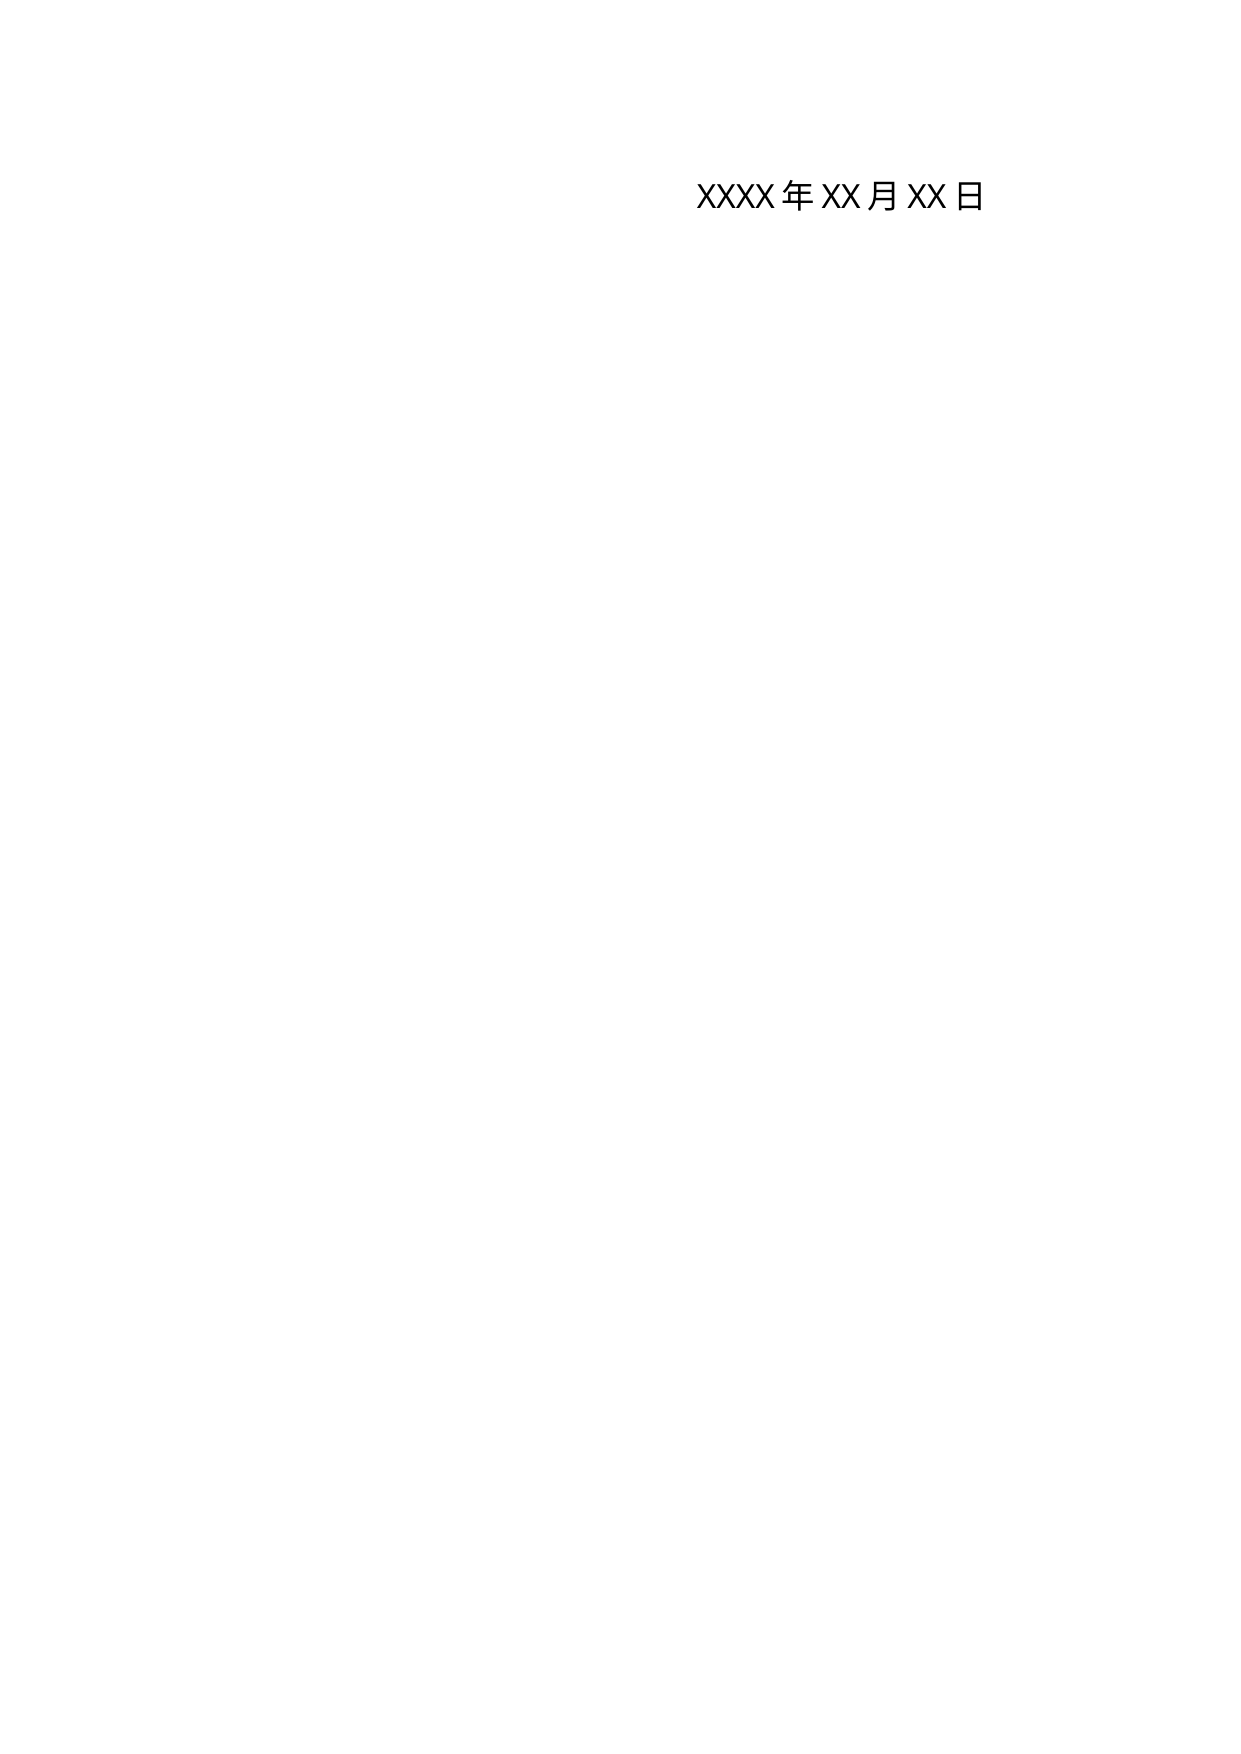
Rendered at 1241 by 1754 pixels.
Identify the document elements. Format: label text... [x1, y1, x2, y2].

text XXXX年XX月XX日 [187, 162, 986, 227]
